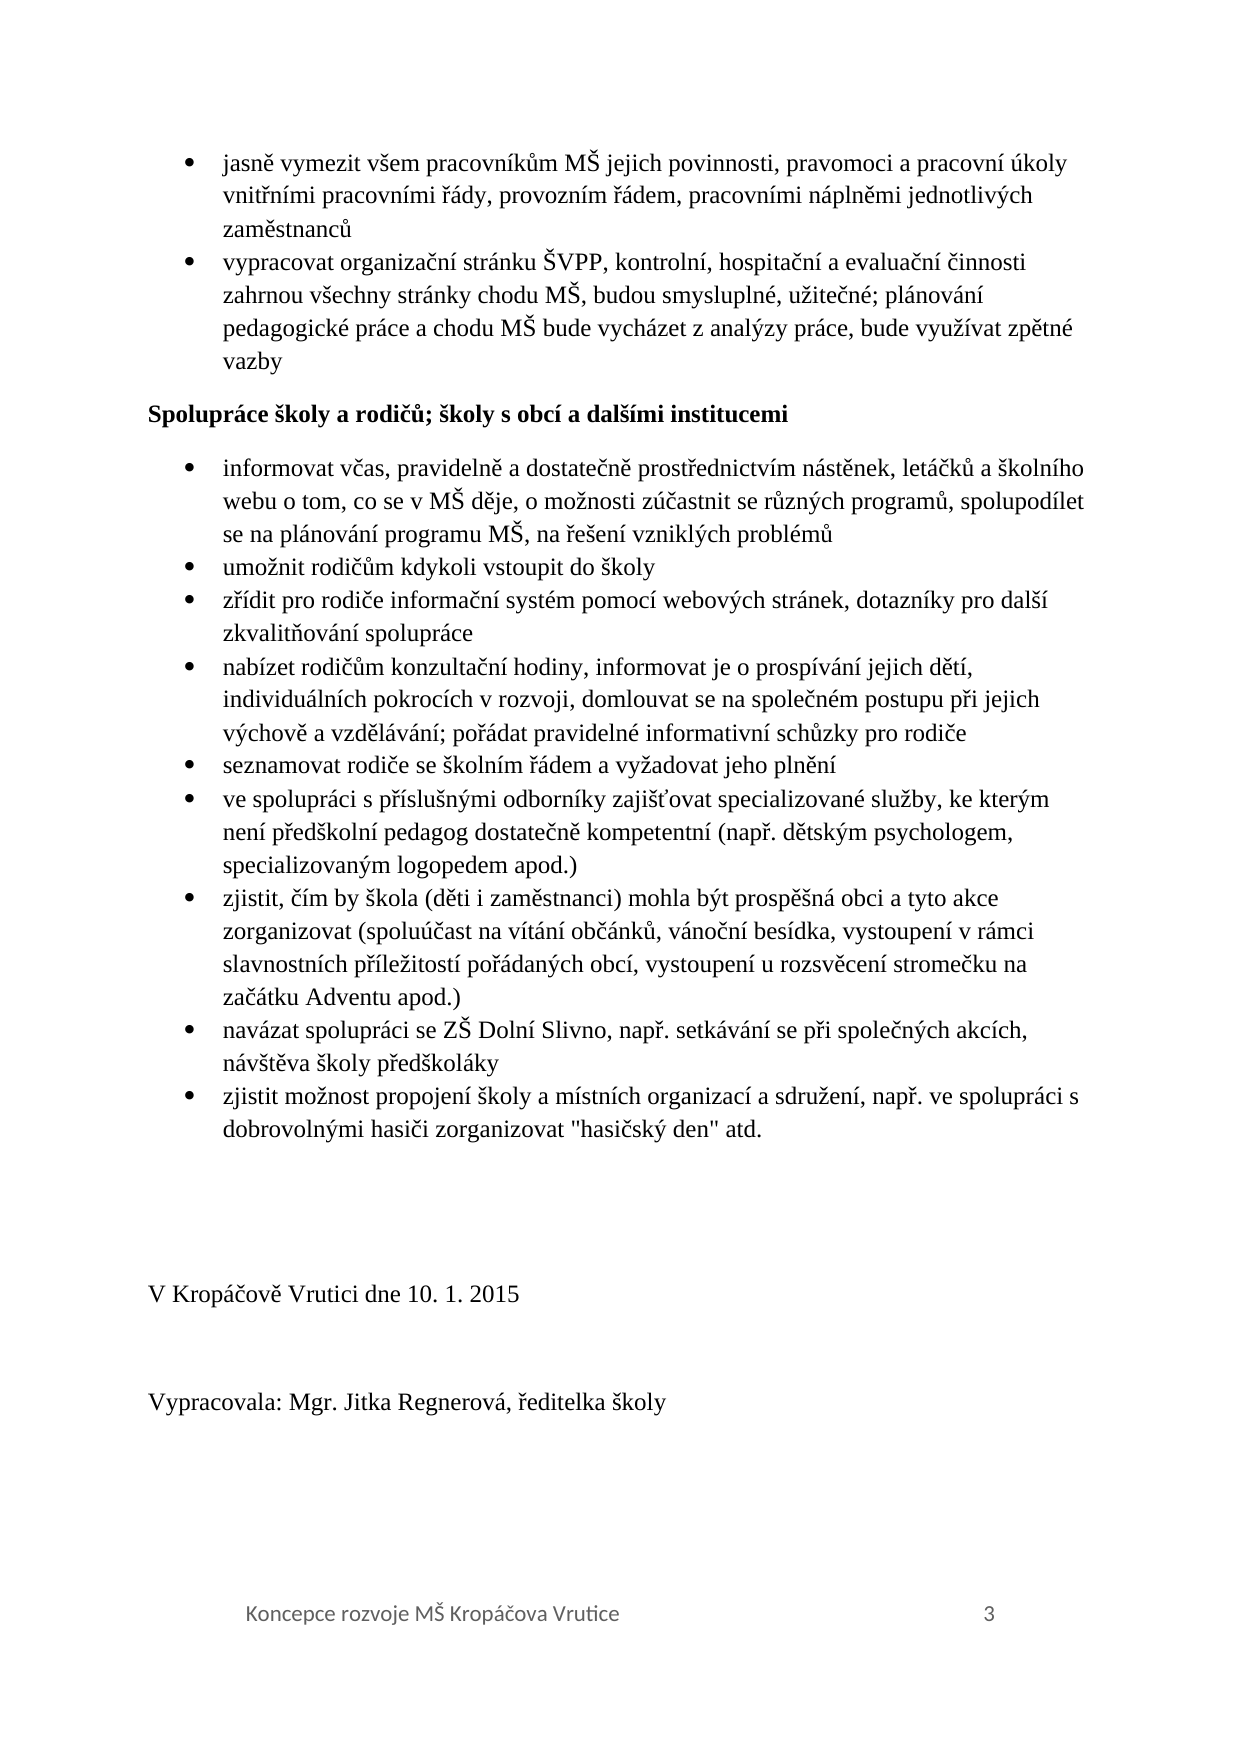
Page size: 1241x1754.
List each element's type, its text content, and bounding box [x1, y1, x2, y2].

list nabízet rodičům konzultační hodiny, informovat je o prospívání jejich dětí, individuálních pokrocích v rozvoji, domlouvat se na společném postupu při jejich výchově a vzdělávání; pořádat pravidelné informativní schůzky pro rodiče [185, 652, 1093, 746]
text V Kropáčově Vrutici dne 10. 1. 2015 [148, 1279, 1093, 1308]
list zjistit možnost propojení školy a místních organizací a sdružení, např. ve spolupráci s dobrovolnými hasiči zorganizovat "hasičský den" atd. [185, 1081, 1093, 1143]
list seznamovat rodiče se školním řádem a vyžadovat jeho plnění [185, 751, 1093, 779]
list umožnit rodičům kdykoli vstoupit do školy [185, 552, 1093, 581]
list vypracovat organizační stránku ŠVPP, kontrolní, hospitační a evaluační činnosti zahrnou všechny stránky chodu MŠ, budou smysluplné, užitečné; plánování pedagogické práce a chodu MŠ bude vycházet z analýzy práce, bude využívat zpětné vazby [185, 247, 1093, 374]
text Spolupráce školy a rodičů; školy s obcí a dalšími institucemi [148, 399, 1093, 428]
list zjistit, čím by škola (děti i zaměstnanci) mohla být prospěšná obci a tyto akce zorganizovat (spoluúčast na vítání občánků, vánoční besídka, vystoupení v rámci slavnostních příležitostí pořádaných obcí, vystoupení u rozsvěcení stromečku na začátku Adventu apod.) [185, 883, 1093, 1011]
text Vypracovala: Mgr. Jitka Regnerová, ředitelka školy [148, 1387, 1093, 1416]
list ve spolupráci s příslušnými odborníky zajišťovat specializované služby, ke kterým není předškolní pedagog dostatečně kompetentní (např. dětským psychologem, specializovaným logopedem apod.) [185, 784, 1093, 878]
list navázat spolupráci se ZŠ Dolní Slivno, např. setkávání se při společných akcích, návštěva školy předškoláky [185, 1015, 1093, 1077]
list jasně vymezit všem pracovníkům MŠ jejich povinnosti, pravomoci a pracovní úkoly vnitřními pracovními řády, provozním řádem, pracovními náplněmi jednotlivých zaměstnanců [185, 148, 1093, 242]
list zřídit pro rodiče informační systém pomocí webových stránek, dotazníky pro další zkvalitňování spolupráce [185, 586, 1093, 647]
list informovat včas, pravidelně a dostatečně prostřednictvím nástěnek, letáčků a školního webu o tom, co se v MŠ děje, o možnosti zúčastnit se různých programů, spolupodílet se na plánování programu MŠ, na řešení vzniklých problémů [185, 453, 1093, 548]
